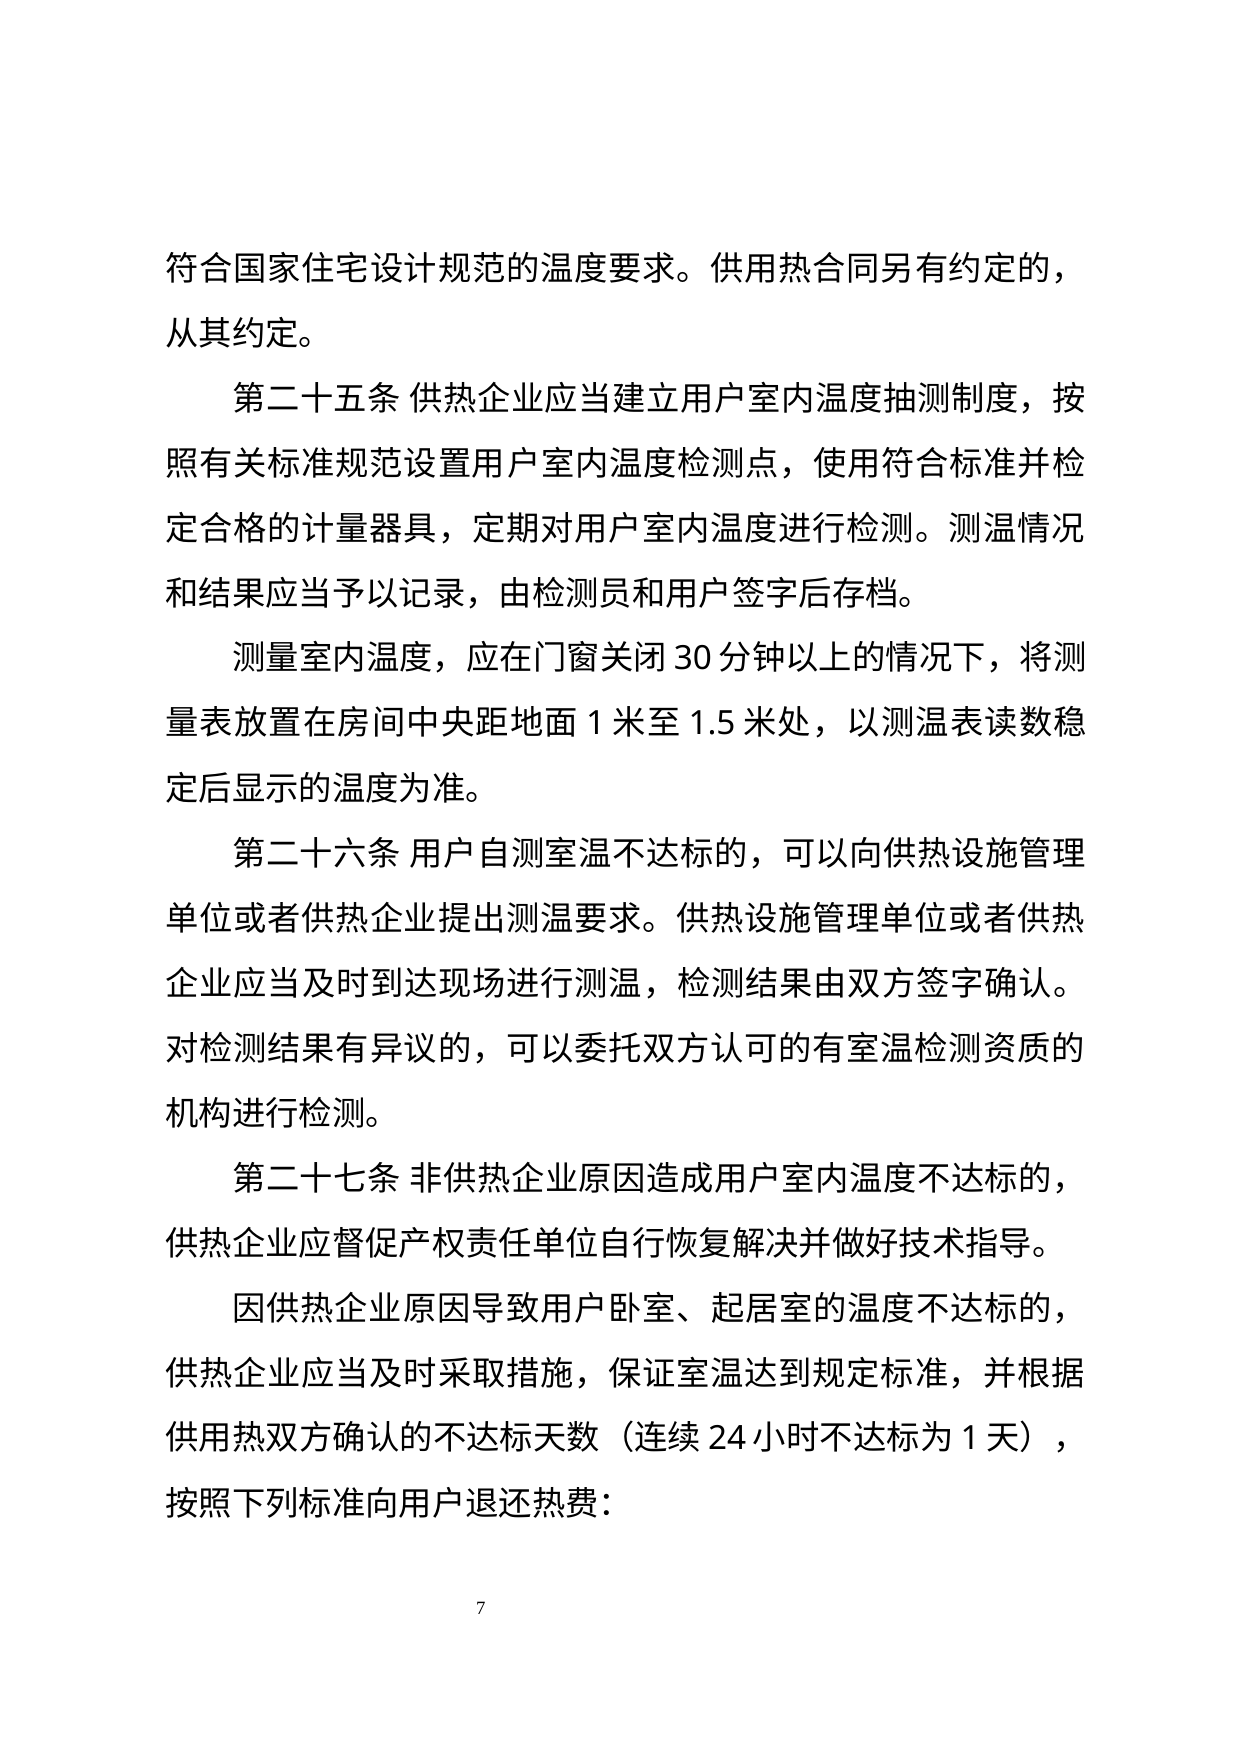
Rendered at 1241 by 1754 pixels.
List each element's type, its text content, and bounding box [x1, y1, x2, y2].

text 测量室内温度，应在门窗关闭30分钟以上的情况下，将测量表放置在房间中央距地面1米至1.5米处，以测温表读数稳定后显示的温度为准。 [165, 623, 1087, 818]
text 因供热企业原因导致用户卧室、起居室的温度不达标的，供热企业应当及时采取措施，保证室温达到规定标准，并根据供用热双方确认的不达标天数（连续24小时不达标为1天），按照下列标准向用户退还热费： [165, 1273, 1087, 1533]
text 第二十五条 供热企业应当建立用户室内温度抽测制度，按照有关标准规范设置用户室内温度检测点，使用符合标准并检定合格的计量器具，定期对用户室内温度进行检测。测温情况和结果应当予以记录，由检测员和用户签字后存档。 [165, 363, 1087, 623]
text 第二十七条 非供热企业原因造成用户室内温度不达标的，供热企业应督促产权责任单位自行恢复解决并做好技术指导。 [165, 1143, 1087, 1273]
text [165, 233, 1087, 363]
text 第二十六条 用户自测室温不达标的，可以向供热设施管理单位或者供热企业提出测温要求。供热设施管理单位或者供热企业应当及时到达现场进行测温，检测结果由双方签字确认。对检测结果有异议的，可以委托双方认可的有室温检测资质的机构进行检测。 [165, 818, 1087, 1143]
